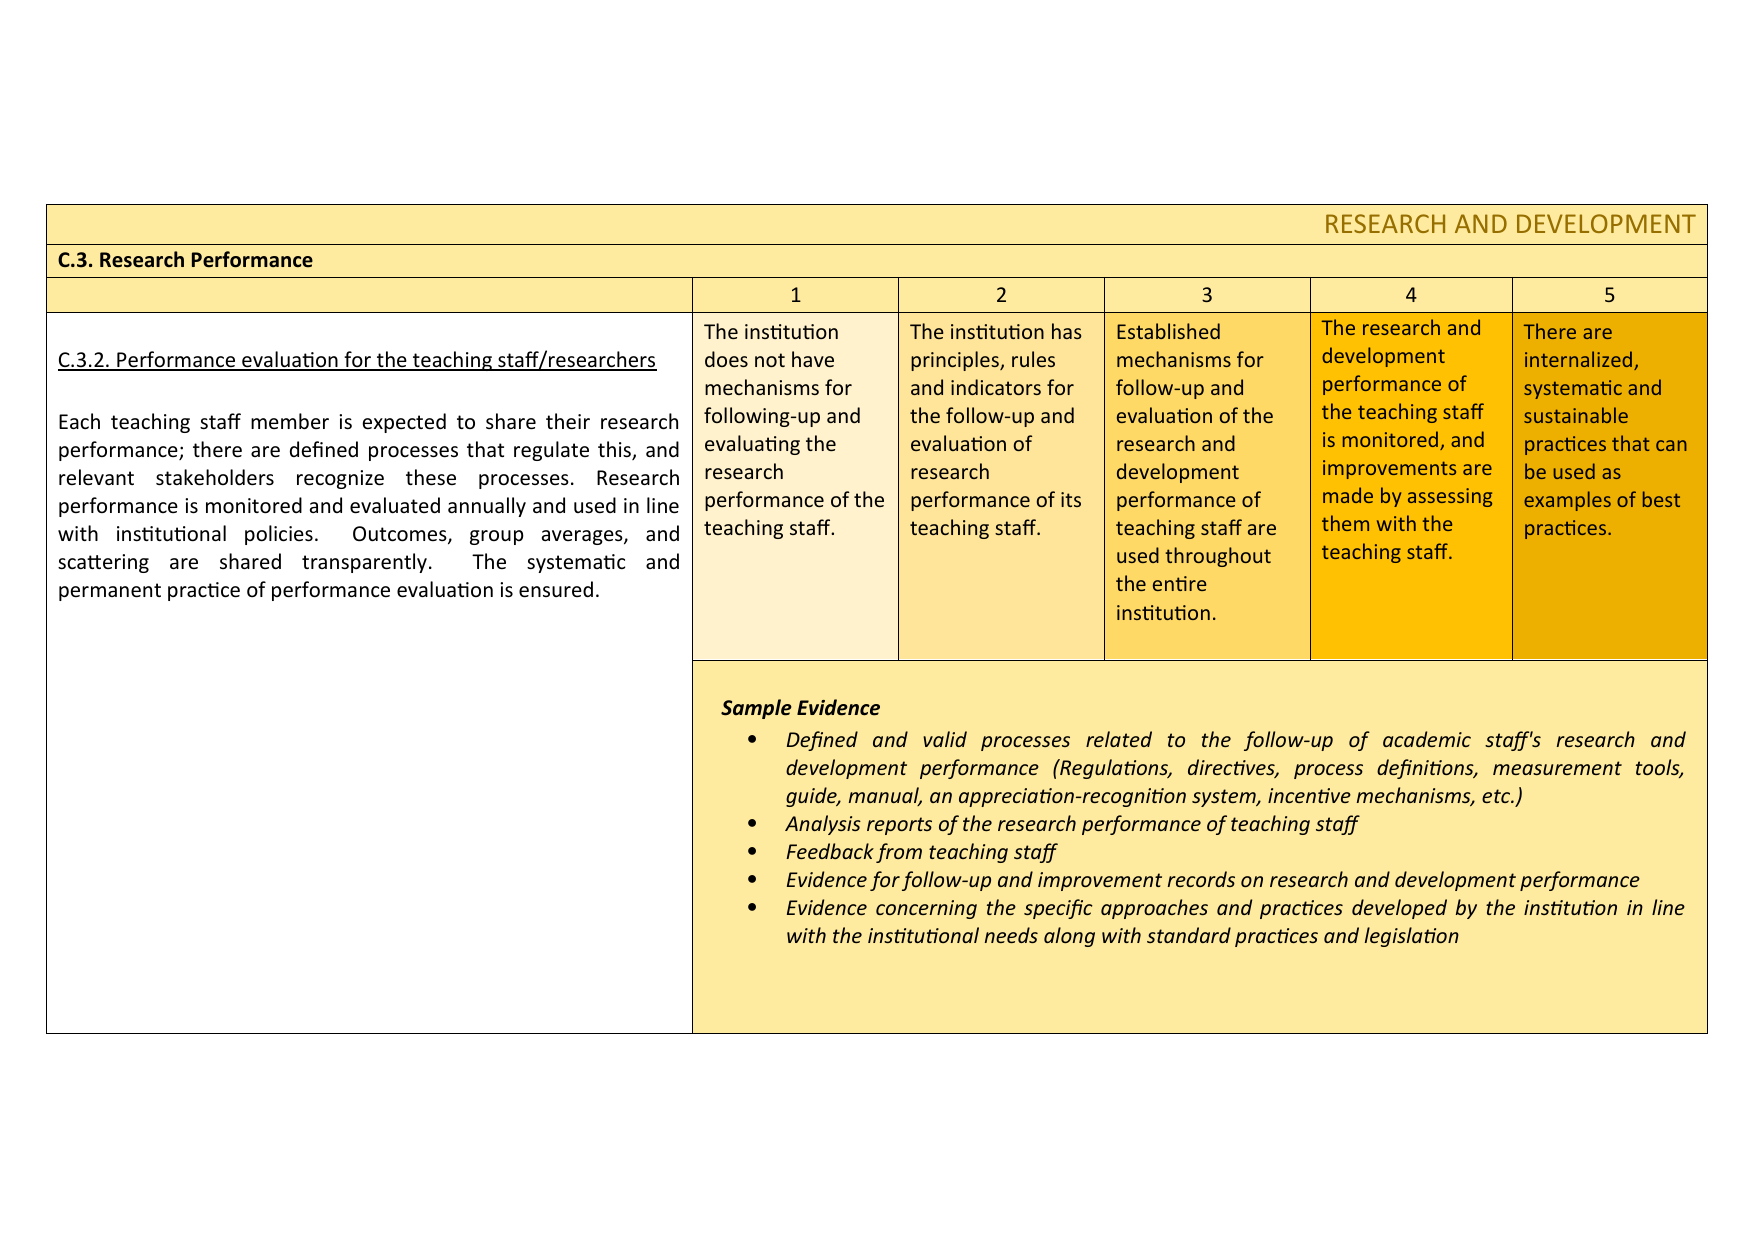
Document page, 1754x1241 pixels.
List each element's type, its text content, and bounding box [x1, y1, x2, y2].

table_cell 4 [1311, 278, 1512, 312]
table_cell Sample Evidence Defined and valid processes related to the follow-up of academic staff's research and development performance (Regulations, directives, process definitions, measurement tools, guide, manual, an appreciation-recognition system, incentive mechanisms, etc.) Analysis reports of the research performance of teaching staff Feedback from teaching staff Evidence for follow-up and improvement records on research and development performance Evidence concerning the specific approaches and practices developed by the institution in line with the institutional needs along with standard practices and legislation [693, 661, 1707, 1033]
table_cell C.3. Research Performance [47, 245, 1707, 277]
table_cell The research and development performance of the teaching staff is monitored, and improvements are made by assessing them with the teaching staff. [1311, 313, 1512, 659]
table_cell [47, 278, 692, 312]
table_cell The institution does not have mechanisms for following-up and evaluating the research performance of the teaching staff. [693, 313, 898, 659]
table_cell 1 [693, 278, 898, 312]
table_header RESEARCH AND DEVELOPMENT [47, 205, 1707, 244]
table_cell 5 [1513, 278, 1707, 312]
table_cell There are internalized, systematic and sustainable practices that can be used as examples of best practices. [1513, 313, 1707, 659]
table_cell 2 [899, 278, 1104, 312]
table_cell 3 [1105, 278, 1310, 312]
table_cell Established mechanisms for follow-up and evaluation of the research and development performance of teaching staff are used throughout the entire institution. [1105, 313, 1310, 659]
table_cell C.3.2. Performance evaluation for the teaching staff/researchers Each teaching staff member is expected to share their research performance; there are defined processes that regulate this, and relevant stakeholders recognize these processes. Research performance is monitored and evaluated annually and used in line with institutional policies. Outcomes, group averages, and scattering are shared transparently. The systematic and permanent practice of performance evaluation is ensured. [47, 313, 692, 1033]
table_cell The institution has principles, rules and indicators for the follow-up and evaluation of research performance of its teaching staff. [899, 313, 1104, 659]
